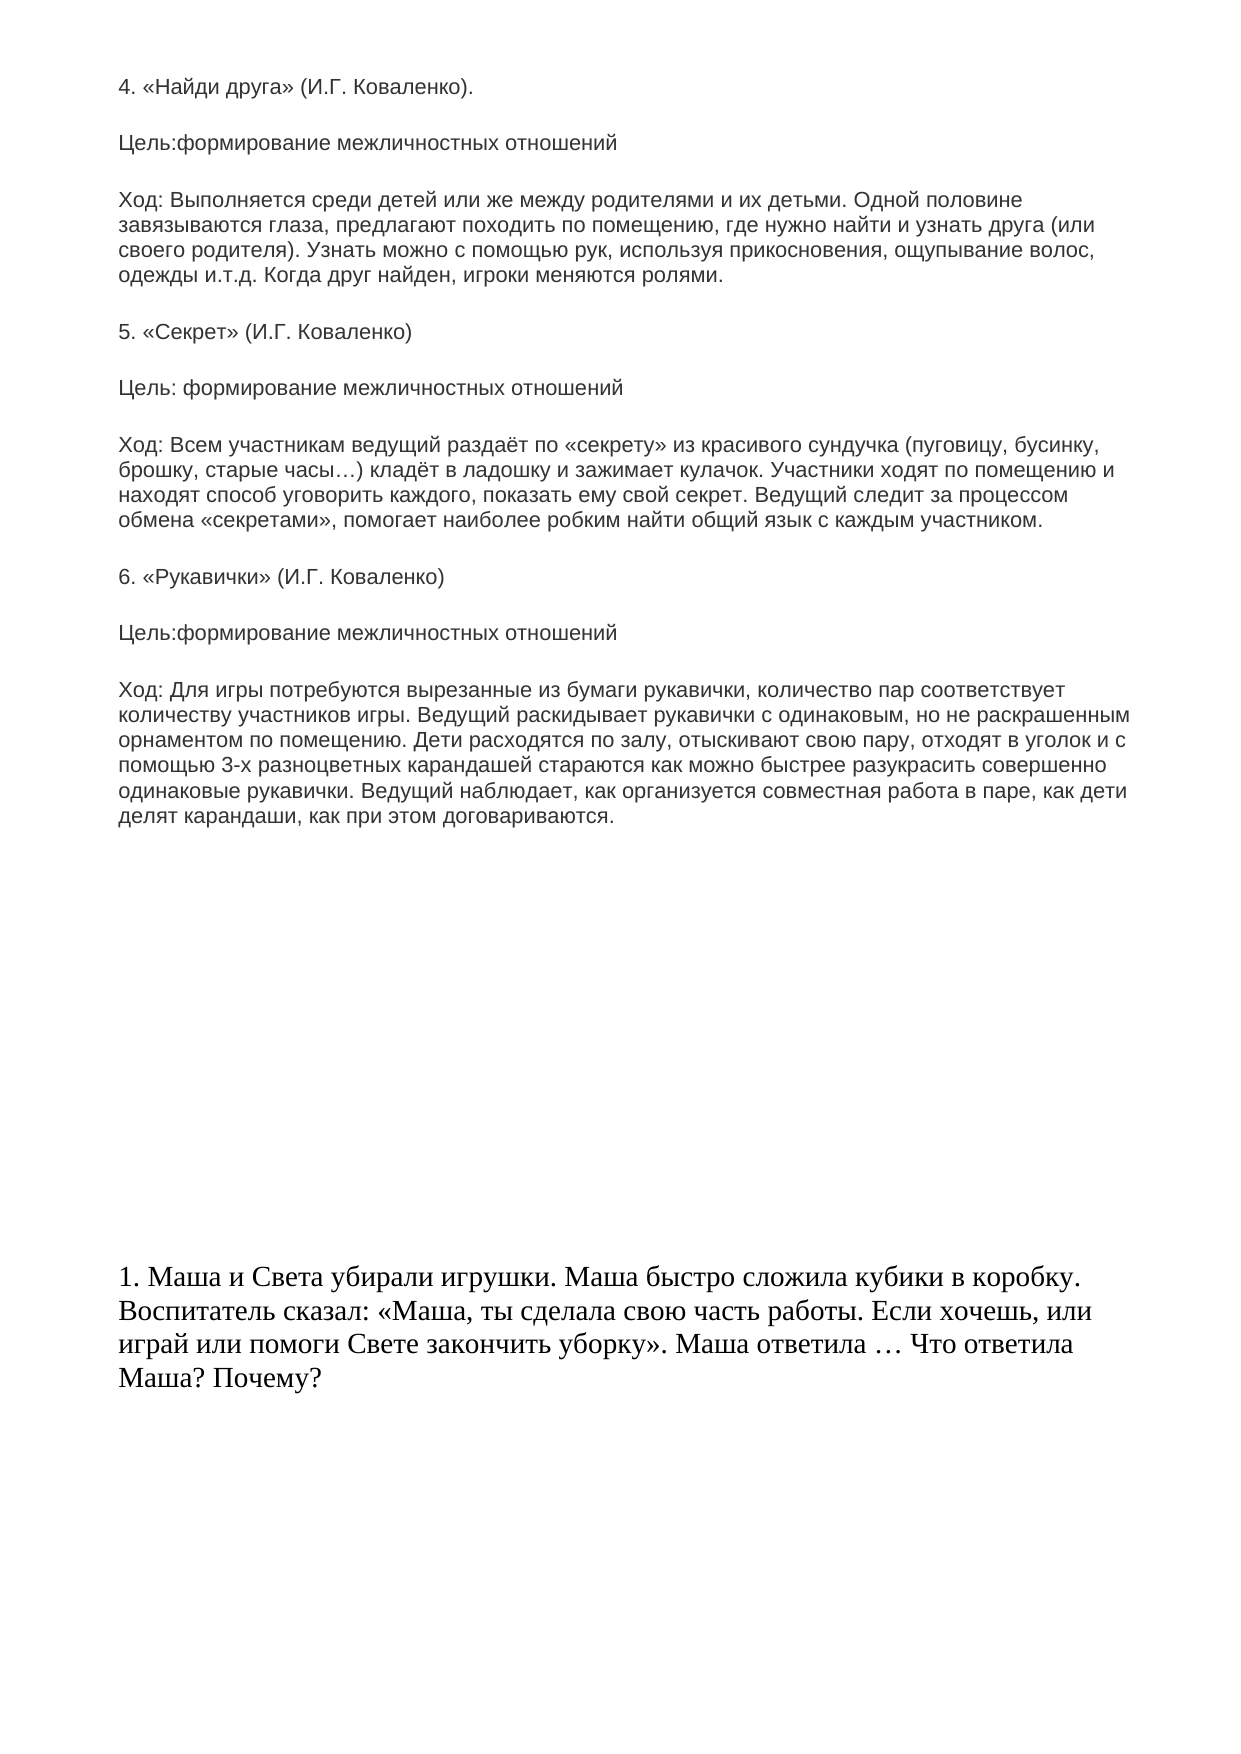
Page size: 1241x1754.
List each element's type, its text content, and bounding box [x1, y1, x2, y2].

text Цель:формирование межличностных отношений [118, 130, 1137, 156]
text 1. Маша и Света убирали игрушки. Маша быстро сложила кубики в коробку. Воспитатель сказал: «Маша, ты сделала свою часть работы. Если хочешь, или играй или помоги Свете закончить уборку». Маша ответила … Что ответила Маша? Почему? [118, 1259, 1137, 1394]
text Ход: Для игры потребуются вырезанные из бумаги рукавички, количество пар соответствует количеству участников игры. Ведущий раскидывает рукавички с одинаковым, но не раскрашенным орнаментом по помещению. Дети расходятся по залу, отыскивают свою пару, отходят в уголок и с помощью 3-х разноцветных карандашей стараются как можно быстрее разукрасить совершенно одинаковые рукавички. Ведущий наблюдает, как организуется совместная работа в паре, как дети делят карандаши, как при этом договариваются. [118, 677, 1137, 828]
text Ход: Всем участникам ведущий раздаёт по «секрету» из красивого сундучка (пуговицу, бусинку, брошку, старые часы…) кладёт в ладошку и зажимает кулачок. Участники ходят по помещению и находят способ уговорить каждого, показать ему свой секрет. Ведущий следит за процессом обмена «секретами», помогает наиболее робким найти общий язык с каждым участником. [118, 432, 1137, 533]
text Ход: Выполняется среди детей или же между родителями и их детьми. Одной половине завязываются глаза, предлагают походить по помещению, где нужно найти и узнать друга (или своего родителя). Узнать можно с помощью рук, используя прикосновения, ощупывание волос, одежды и.т.д. Когда друг найден, игроки меняются ролями. [118, 187, 1137, 288]
text 4. «Найди друга» (И.Г. Коваленко). [118, 74, 1137, 99]
text Цель:формирование межличностных отношений [118, 620, 1137, 646]
text Цель: формирование межличностных отношений [118, 375, 1137, 401]
text 5. «Секрет» (И.Г. Коваленко) [118, 319, 1137, 344]
text 6. «Рукавички» (И.Г. Коваленко) [118, 564, 1137, 589]
